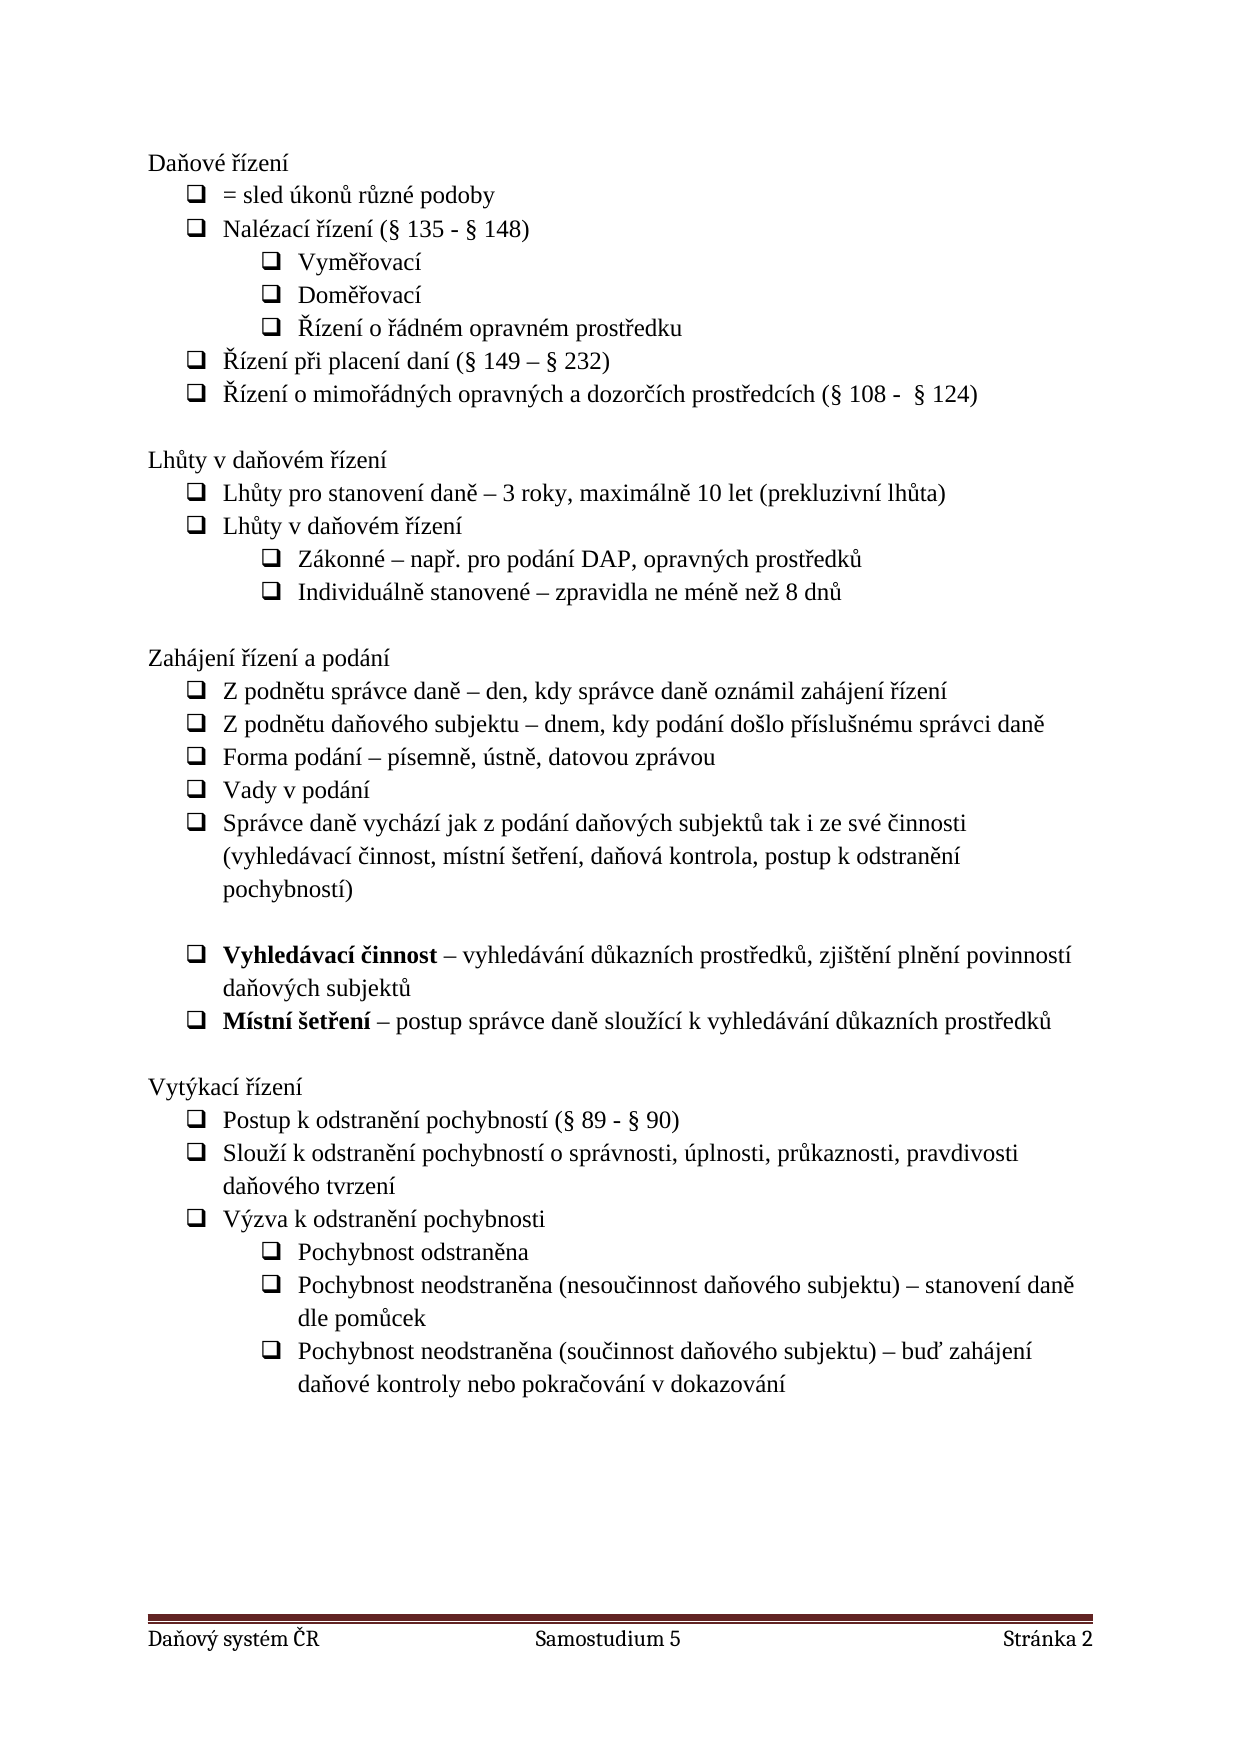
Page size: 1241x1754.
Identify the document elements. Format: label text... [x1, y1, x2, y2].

list Pochybnost odstraněna [260, 1237, 1093, 1266]
list Místní šetření – postup správce daně sloužící k vyhledávání důkazních prostředků [185, 1006, 1093, 1035]
list Vyměřovací [260, 247, 1093, 275]
list Pochybnost neodstraněna (nesoučinnost daňového subjektu) – stanovení daně dle pomůcek [260, 1270, 1093, 1332]
list Řízení o mimořádných opravných a dozorčích prostředcích (§ 108 - § 124) [185, 379, 1093, 407]
text Zahájení řízení a podání [148, 643, 1093, 672]
text Lhůty v daňovém řízení [148, 445, 1093, 473]
list Forma podání – písemně, ústně, datovou zprávou [185, 742, 1093, 771]
list Vyhledávací činnost – vyhledávání důkazních prostředků, zjištění plnění povinností daňových subjektů [185, 940, 1093, 1002]
list Zákonné – např. pro podání DAP, opravných prostředků [260, 544, 1093, 573]
text Vytýkací řízení [148, 1072, 1093, 1101]
list = sled úkonů různé podoby [185, 181, 1093, 209]
list Řízení o řádném opravném prostředku [260, 313, 1093, 341]
list Řízení při placení daní (§ 149 – § 232) [185, 346, 1093, 374]
list Nalézací řízení (§ 135 - § 148) [185, 214, 1093, 242]
list Pochybnost neodstraněna (součinnost daňového subjektu) – buď zahájení daňové kontroly nebo pokračování v dokazování [260, 1336, 1093, 1398]
list Slouží k odstranění pochybností o správnosti, úplnosti, průkaznosti, pravdivosti daňového tvrzení [185, 1138, 1093, 1200]
list Z podnětu správce daně – den, kdy správce daně oznámil zahájení řízení [185, 676, 1093, 705]
list Správce daně vychází jak z podání daňových subjektů tak i ze své činnosti (vyhledávací činnost, místní šetření, daňová kontrola, postup k odstranění pochybností) [185, 808, 1093, 903]
list Individuálně stanovené – zpravidla ne méně než 8 dnů [260, 577, 1093, 606]
list Výzva k odstranění pochybnosti [185, 1204, 1093, 1233]
list Vady v podání [185, 775, 1093, 804]
list Z podnětu daňového subjektu – dnem, kdy podání došlo příslušnému správci daně [185, 709, 1093, 738]
list Lhůty v daňovém řízení [185, 511, 1093, 539]
list Postup k odstranění pochybností (§ 89 - § 90) [185, 1105, 1093, 1134]
text Daňové řízení [148, 148, 1093, 176]
list Doměřovací [260, 280, 1093, 308]
list Lhůty pro stanovení daně – 3 roky, maximálně 10 let (prekluzivní lhůta) [185, 478, 1093, 507]
